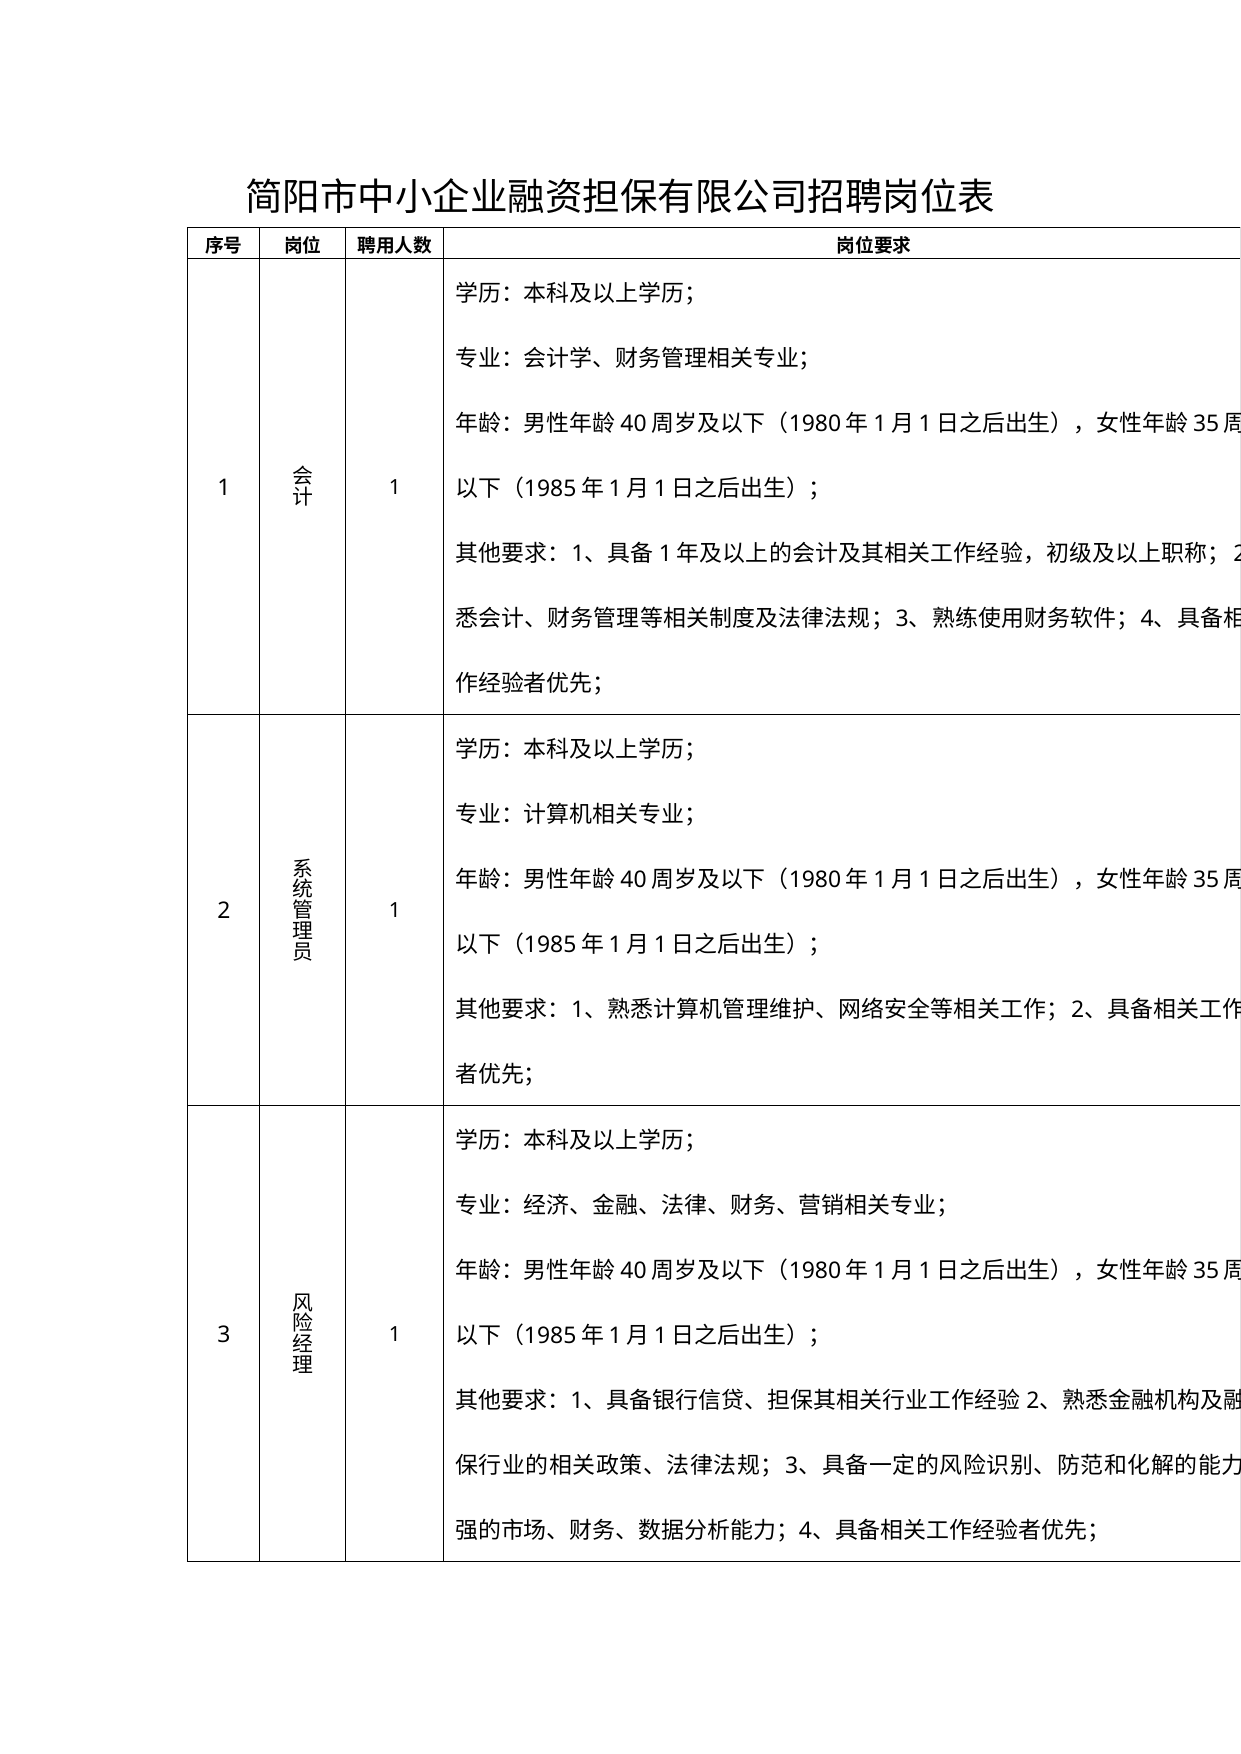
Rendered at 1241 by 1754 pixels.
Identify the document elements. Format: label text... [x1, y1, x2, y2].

table_header 岗位 [260, 228, 345, 257]
table_cell 学历：本科及以上学历； 专业：经济、金融、法律、财务、营销相关专业； 年龄：男性年龄40周岁及以下（1980年1月1日之后出生），女性年龄35周岁及以下（1985年1月1日之后出生）； 其他要求：1、具备银行信贷、担保其相关行业工作经验2、熟悉金融机构及融资担保行业的相关政策、法律法规；3、具备一定的风险识别、防范和化解的能力和较强的市场、财务、数据分析能力；4、具备相关工作经验者优先； [444, 1106, 1240, 1561]
table_header 岗位要求 [444, 228, 1240, 257]
table_cell 学历：本科及以上学历； 专业：会计学、财务管理相关专业； 年龄：男性年龄40周岁及以下（1980年1月1日之后出生），女性年龄35周岁及以下（1985年1月1日之后出生）； 其他要求：1、具备1年及以上的会计及其相关工作经验，初级及以上职称；2、熟悉会计、财务管理等相关制度及法律法规；3、熟练使用财务软件；4、具备相关工作经验者优先； [444, 259, 1240, 713]
table_header 聘用人数 [346, 228, 443, 257]
table_cell 1 [188, 259, 259, 713]
table_cell 2 [188, 715, 259, 1104]
table_cell 3 [188, 1106, 259, 1561]
table_cell 1 [346, 1106, 443, 1561]
table_cell 1 [346, 259, 443, 713]
table_cell 1 [346, 715, 443, 1104]
table_cell 会计 [260, 259, 345, 713]
table_cell 风险经理 [260, 1106, 345, 1561]
text 简阳市中小企业融资担保有限公司招聘岗位表 [187, 162, 1053, 227]
table_cell 系统管理员 [260, 715, 345, 1104]
table_cell 学历：本科及以上学历； 专业：计算机相关专业； 年龄：男性年龄40周岁及以下（1980年1月1日之后出生），女性年龄35周岁及以下（1985年1月1日之后出生）； 其他要求：1、熟悉计算机管理维护、网络安全等相关工作；2、具备相关工作经验者优先； [444, 715, 1240, 1104]
table_header 序号 [188, 228, 259, 257]
